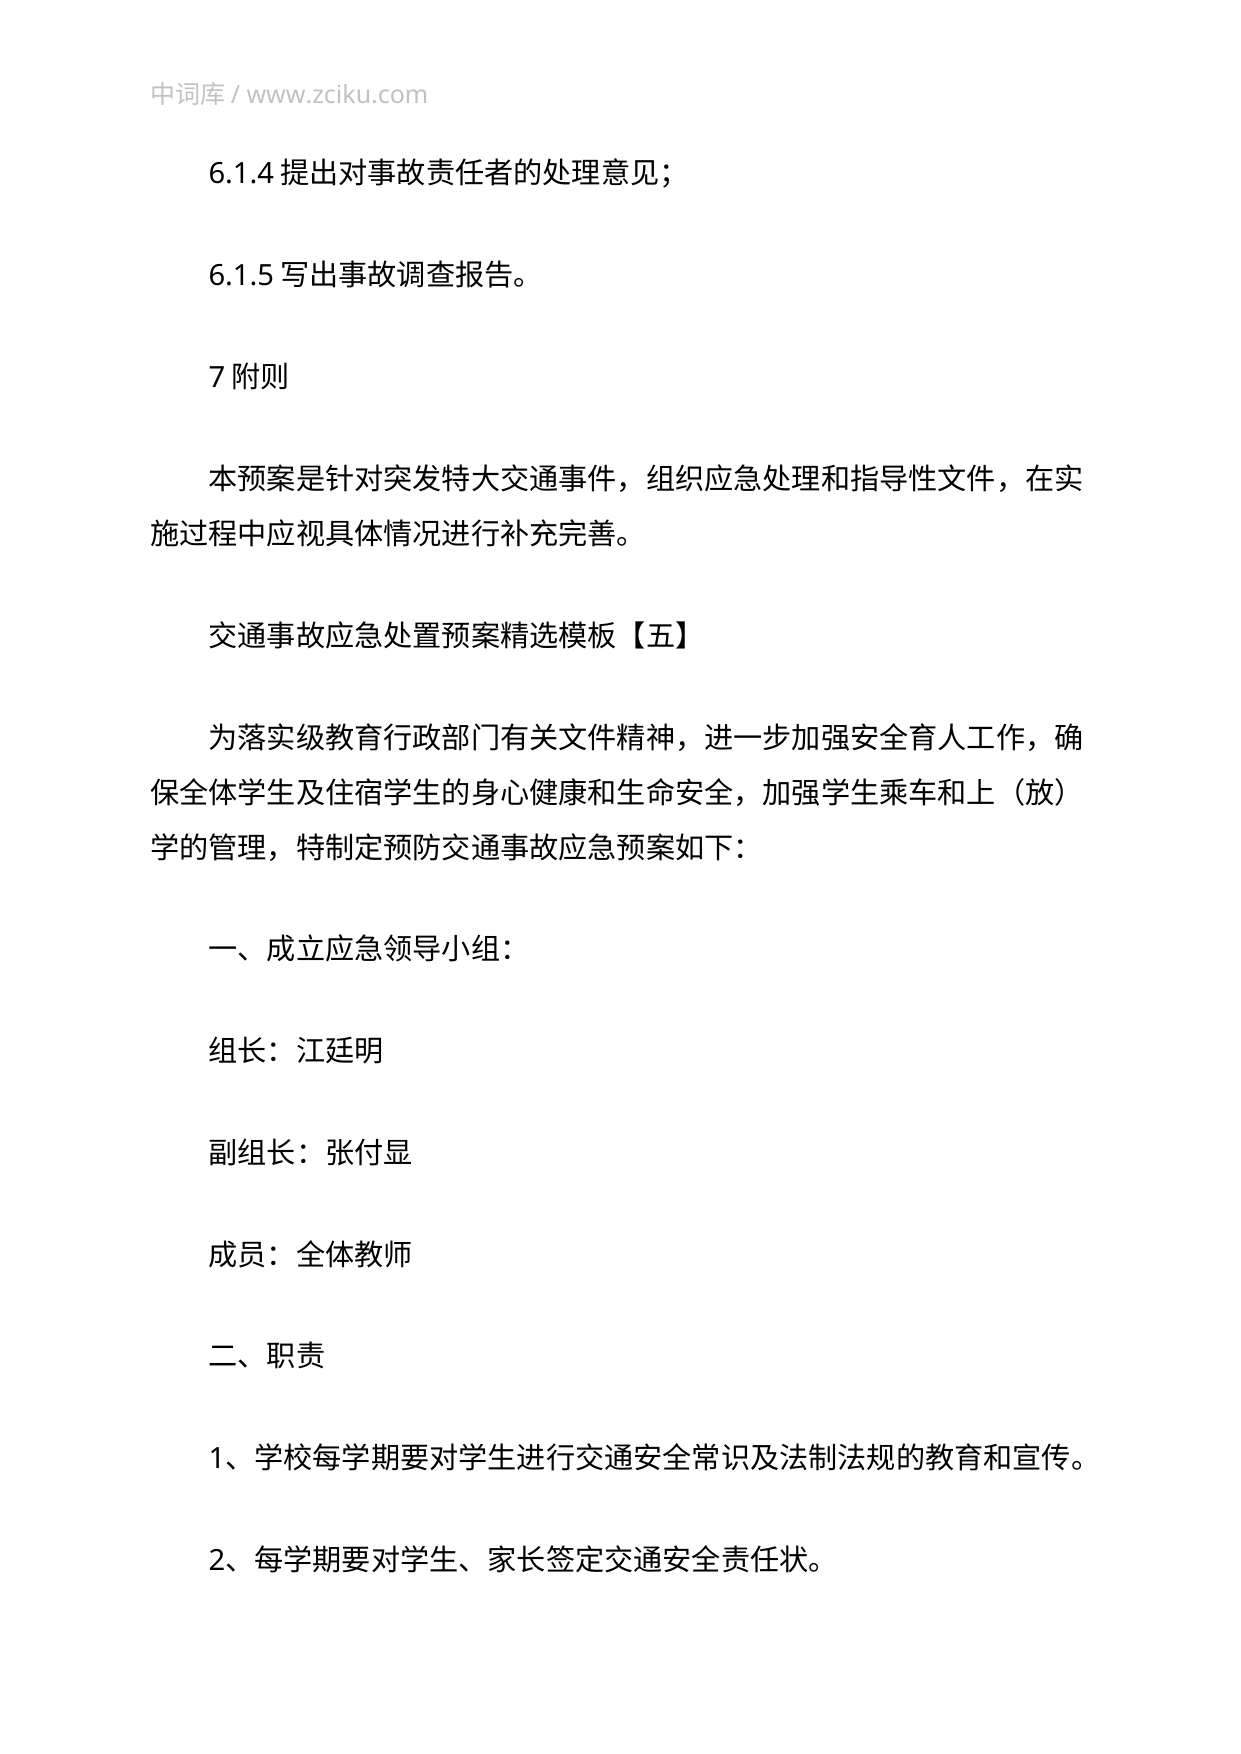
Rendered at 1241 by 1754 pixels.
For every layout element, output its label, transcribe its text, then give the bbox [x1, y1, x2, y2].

text 一、成立应急领导小组： [150, 926, 1090, 968]
text 6.1.4提出对事故责任者的处理意见； [150, 150, 1090, 192]
text 交通事故应急处置预案精选模板【五】 [150, 613, 1090, 655]
text 1、学校每学期要对学生进行交通安全常识及法制法规的教育和宣传。 [150, 1435, 1090, 1477]
text 副组长：张付显 [150, 1129, 1090, 1172]
text 为落实级教育行政部门有关文件精神，进一步加强安全育人工作，确保全体学生及住宿学生的身心健康和生命安全，加强学生乘车和上（放）学的管理，特制定预防交通事故应急预案如下： [150, 714, 1090, 866]
text 成员：全体教师 [150, 1231, 1090, 1273]
text 本预案是针对突发特大交通事件，组织应急处理和指导性文件，在实施过程中应视具体情况进行补充完善。 [150, 456, 1090, 553]
text 6.1.5写出事故调查报告。 [150, 252, 1090, 294]
text 2、每学期要对学生、家长签定交通安全责任状。 [150, 1537, 1090, 1579]
text 7附则 [150, 354, 1090, 396]
text 组长：江廷明 [150, 1028, 1090, 1070]
text 二、职责 [150, 1333, 1090, 1375]
